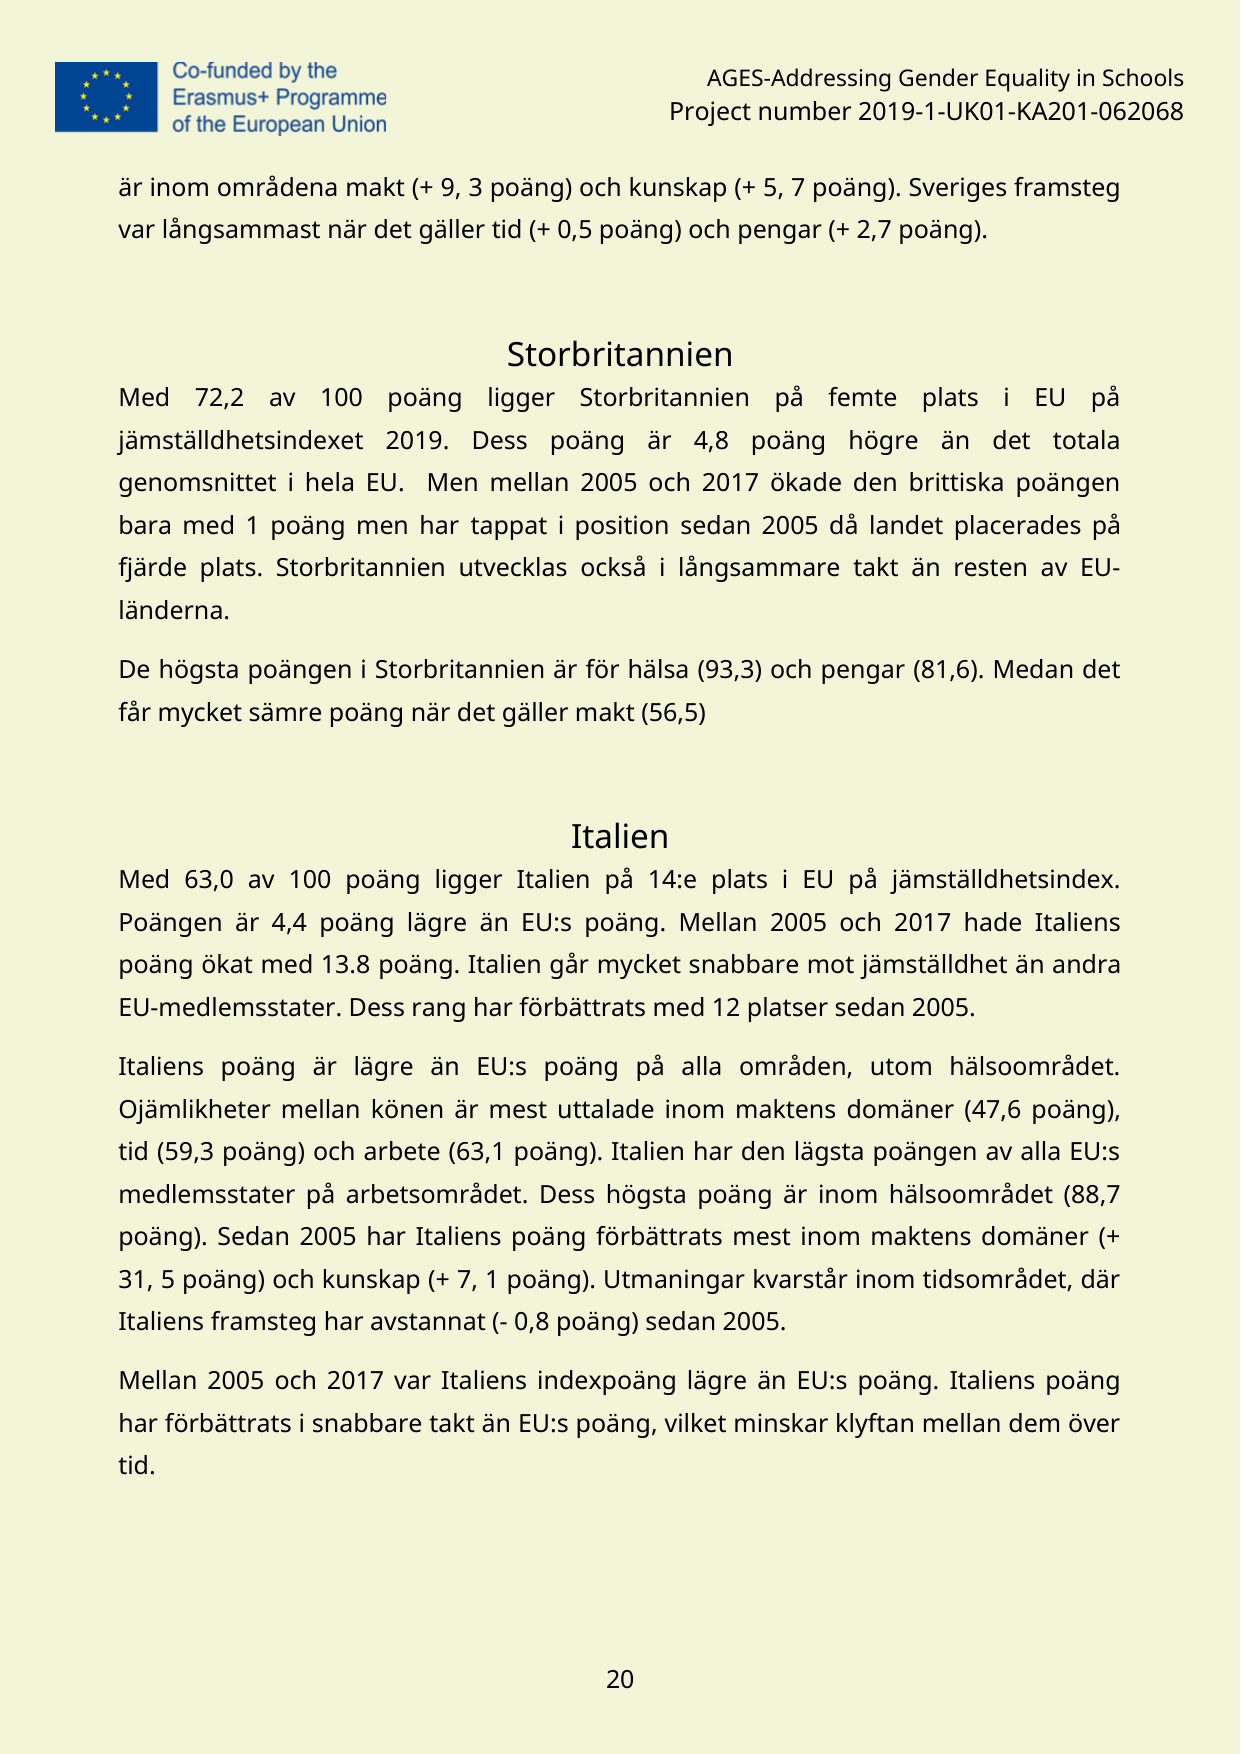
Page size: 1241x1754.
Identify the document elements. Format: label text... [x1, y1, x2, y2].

text De högsta poängen i Storbritannien är för hälsa (93,3) och pengar (81,6). Medan det får mycket sämre poäng när det gäller makt (56,5) [118, 652, 1122, 728]
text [118, 169, 1122, 246]
subtitle Italien [118, 812, 1122, 858]
subtitle Storbritannien [118, 330, 1122, 376]
text Italiens poäng är lägre än EU:s poäng på alla områden, utom hälsoområdet. Ojämlikheter mellan könen är mest uttalade inom maktens domäner (47,6 poäng), tid (59,3 poäng) och arbete (63,1 poäng). Italien har den lägsta poängen av alla EU:s medlemsstater på arbetsområdet. Dess högsta poäng är inom hälsoområdet (88,7 poäng). Sedan 2005 har Italiens poäng förbättrats mest inom maktens domäner (+ 31, 5 poäng) och kunskap (+ 7, 1 poäng). Utmaningar kvarstår inom tidsområdet, där Italiens framsteg har avstannat (- 0,8 poäng) sedan 2005. [118, 1049, 1122, 1338]
text Med 72,2 av 100 poäng ligger Storbritannien på femte plats i EU på jämställdhetsindexet 2019. Dess poäng är 4,8 poäng högre än det totala genomsnittet i hela EU. Men mellan 2005 och 2017 ökade den brittiska poängen bara med 1 poäng men har tappat i position sedan 2005 då landet placerades på fjärde plats. Storbritannien utvecklas också i långsammare takt än resten av EU-länderna. [118, 380, 1122, 627]
picture [55, 62, 387, 136]
text Mellan 2005 och 2017 var Italiens indexpoäng lägre än EU:s poäng. Italiens poäng har förbättrats i snabbare takt än EU:s poäng, vilket minskar klyftan mellan dem över tid. [118, 1363, 1122, 1482]
text Med 63,0 av 100 poäng ligger Italien på 14:e plats i EU på jämställdhetsindex. Poängen är 4,4 poäng lägre än EU:s poäng. Mellan 2005 och 2017 hade Italiens poäng ökat med 13.8 poäng. Italien går mycket snabbare mot jämställdhet än andra EU-medlemsstater. Dess rang har förbättrats med 12 platser sedan 2005. [118, 862, 1122, 1024]
